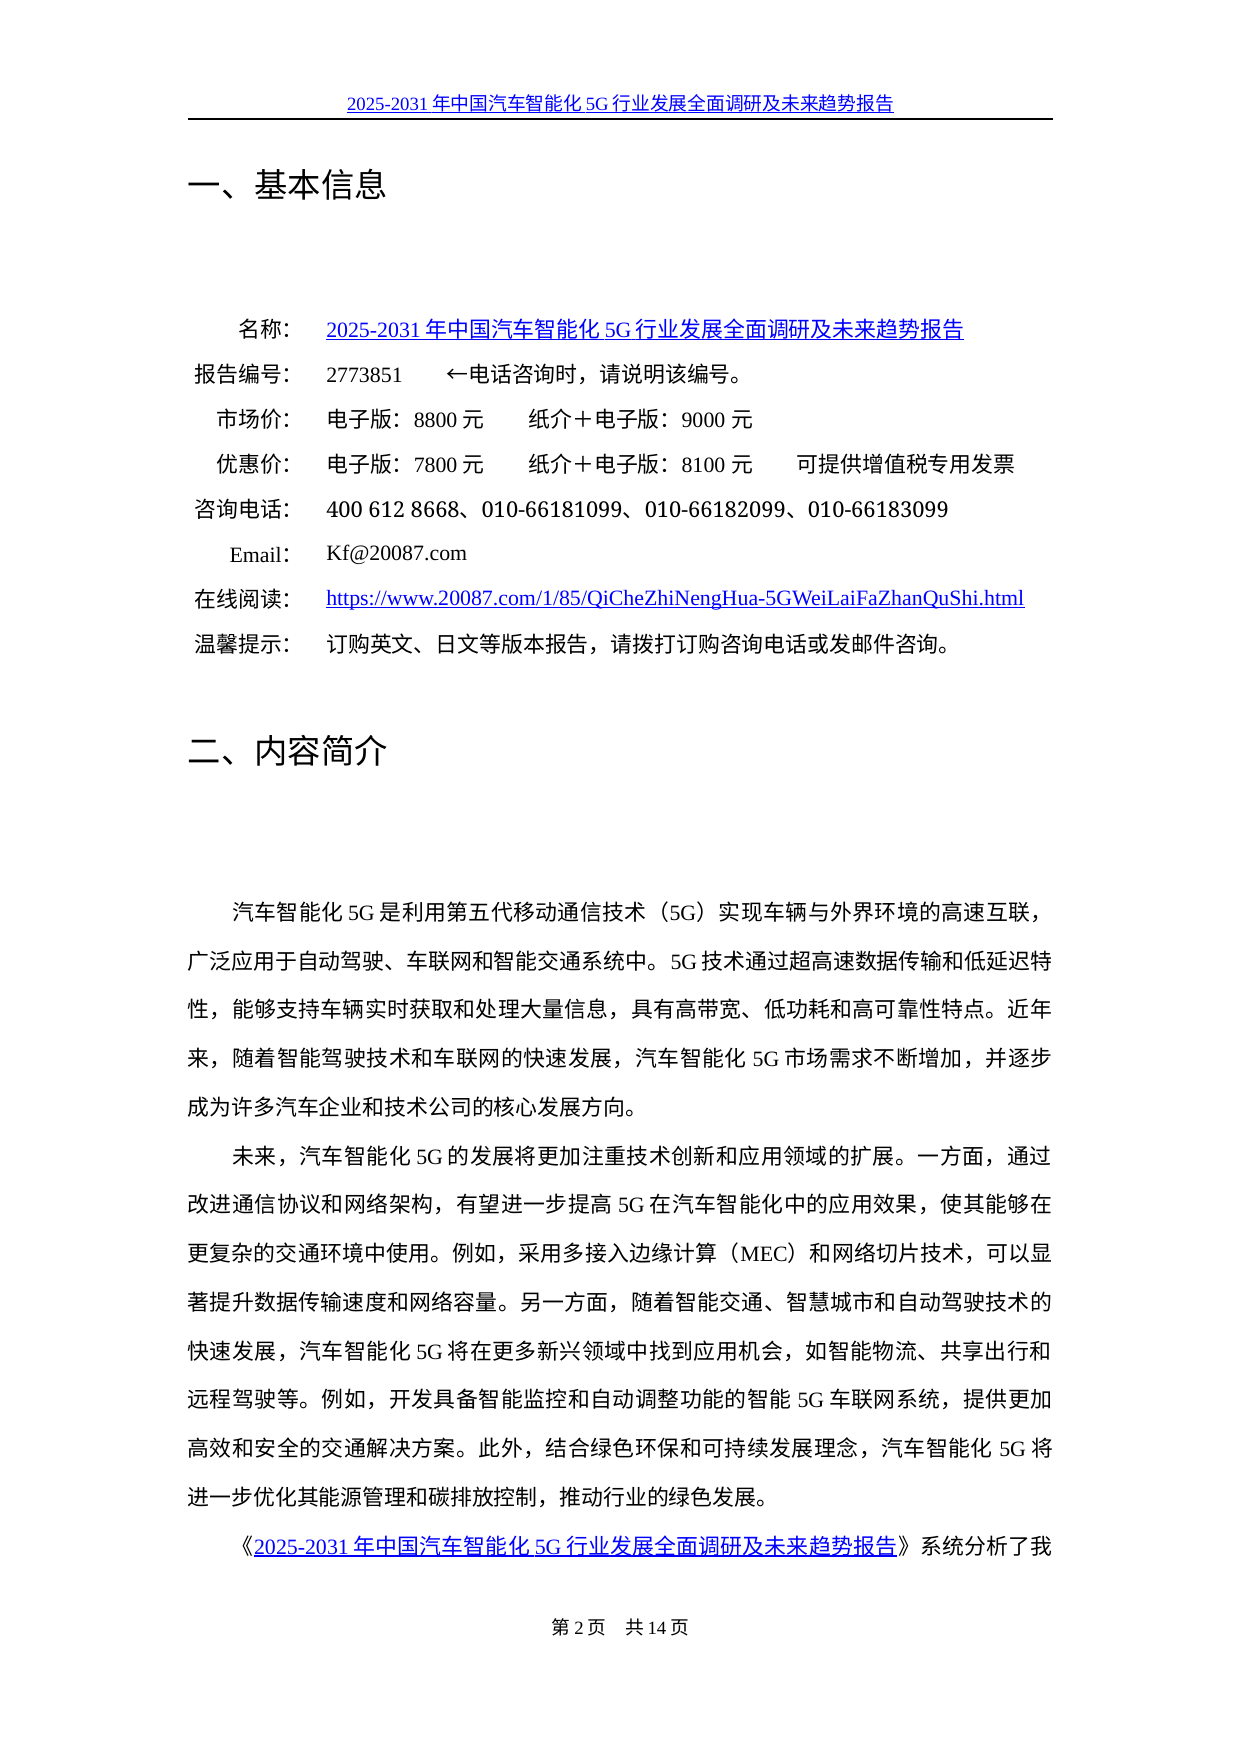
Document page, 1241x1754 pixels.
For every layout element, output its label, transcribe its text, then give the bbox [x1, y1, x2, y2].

table_header 2025-2031年中国汽车智能化5G行业发展全面调研及未来趋势报告 [315, 312, 1073, 357]
table_cell 订购英文、日文等版本报告，请拨打订购咨询电话或发邮件咨询。 [315, 627, 1073, 672]
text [187, 894, 1053, 1561]
title 二、内容简介 [187, 717, 1053, 782]
table_cell 市场价： [167, 402, 315, 447]
table_cell 电子版：8800 元 纸介＋电子版：9000 元 [315, 402, 1073, 447]
table_cell [315, 582, 1073, 627]
table_cell Email： [167, 537, 315, 582]
table_cell 温馨提示： [167, 627, 315, 672]
table_header 名称： [167, 312, 315, 357]
table_cell Kf@20087.com [315, 537, 1073, 582]
table_cell 在线阅读： [167, 582, 315, 627]
table_cell 咨询电话： [167, 492, 315, 537]
table_cell 电子版：7800 元 纸介＋电子版：8100 元 可提供增值税专用发票 [315, 447, 1073, 492]
table_cell 优惠价： [167, 447, 315, 492]
table_cell 400 612 8668、010-66181099、010-66182099、010-66183099 [315, 492, 1073, 537]
table_cell 2773851 ←电话咨询时，请说明该编号。 [315, 357, 1073, 402]
table_cell 报告编号： [167, 357, 315, 402]
title 一、基本信息 [187, 150, 1053, 215]
